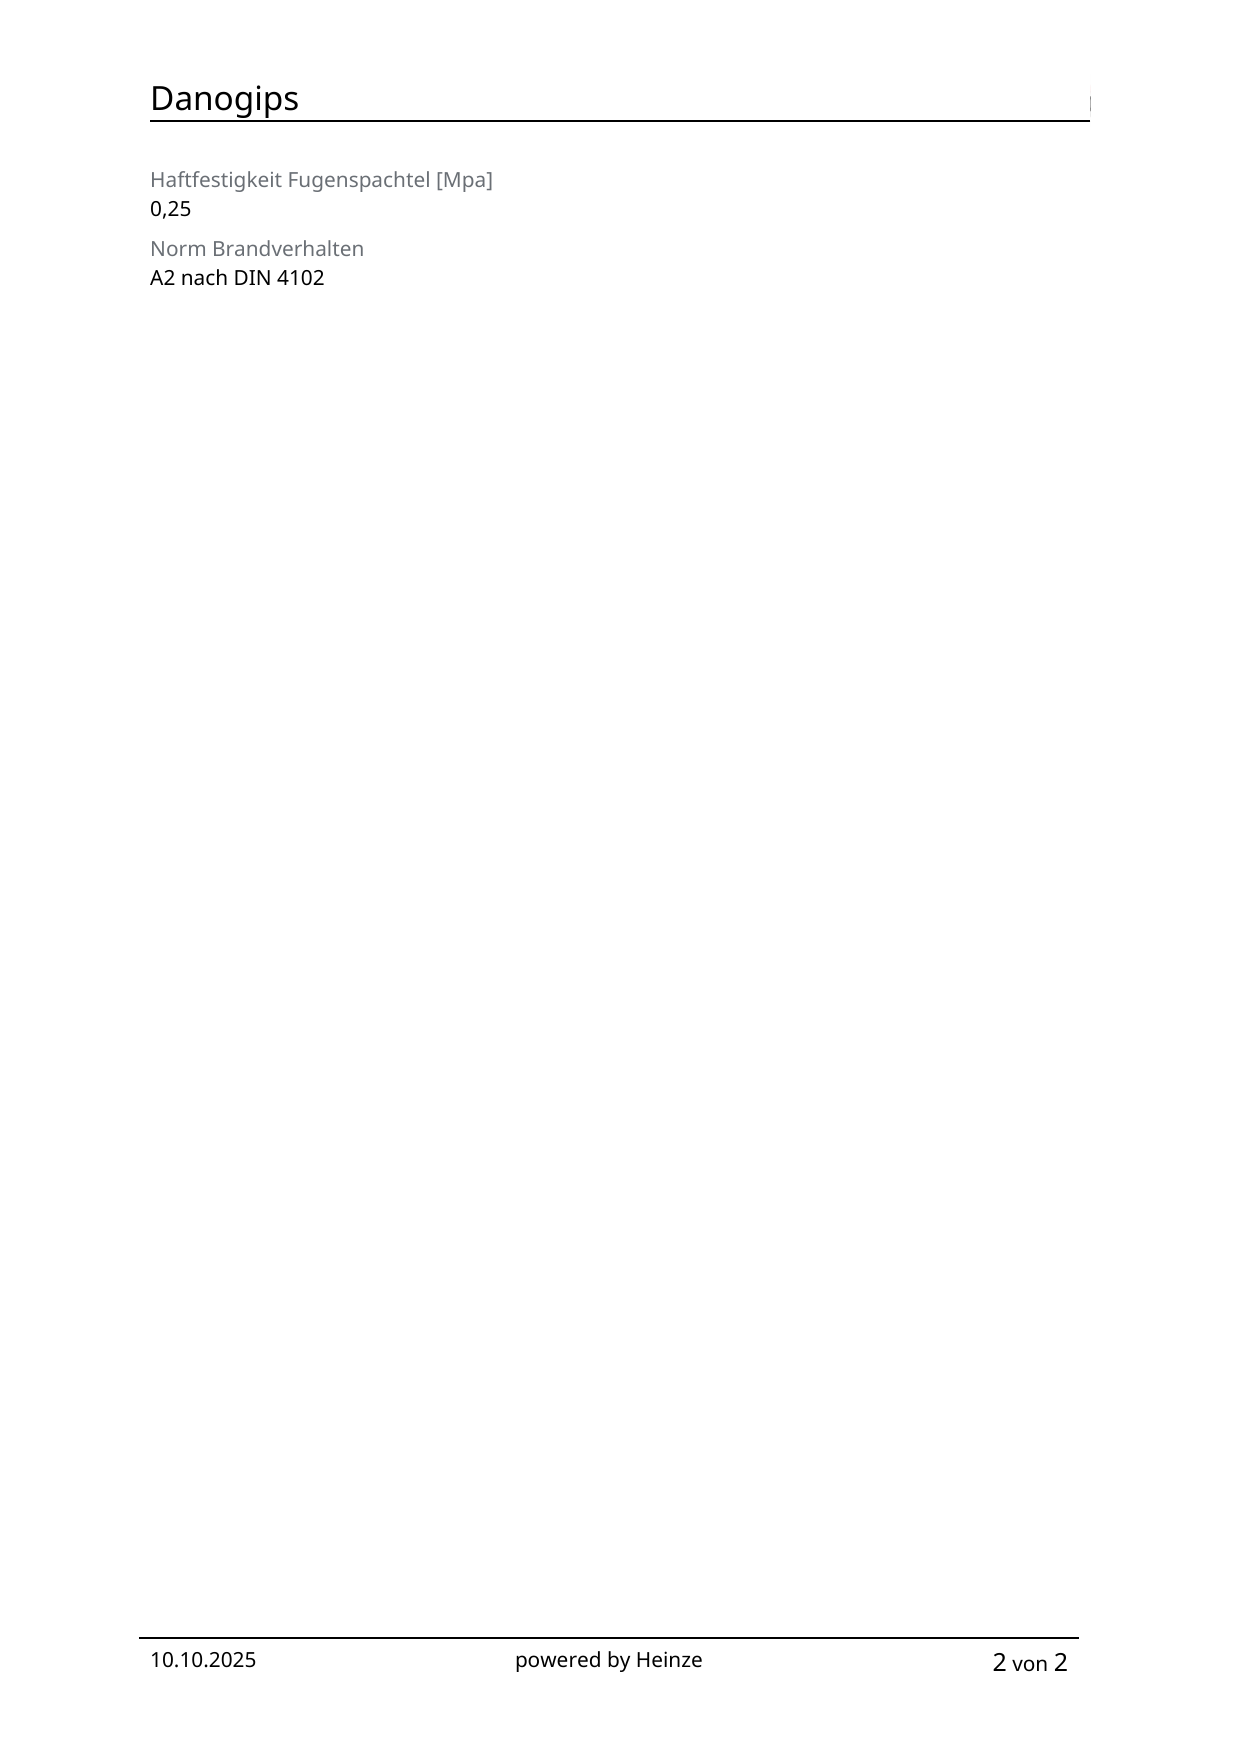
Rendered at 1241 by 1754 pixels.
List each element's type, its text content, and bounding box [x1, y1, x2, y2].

text Haftfestigkeit Fugenspachtel [Mpa] [150, 165, 1090, 194]
text Norm Brandverhalten [150, 234, 1090, 263]
text A2 nach DIN 4102 [150, 263, 1090, 291]
text 0,25 [150, 194, 1090, 222]
